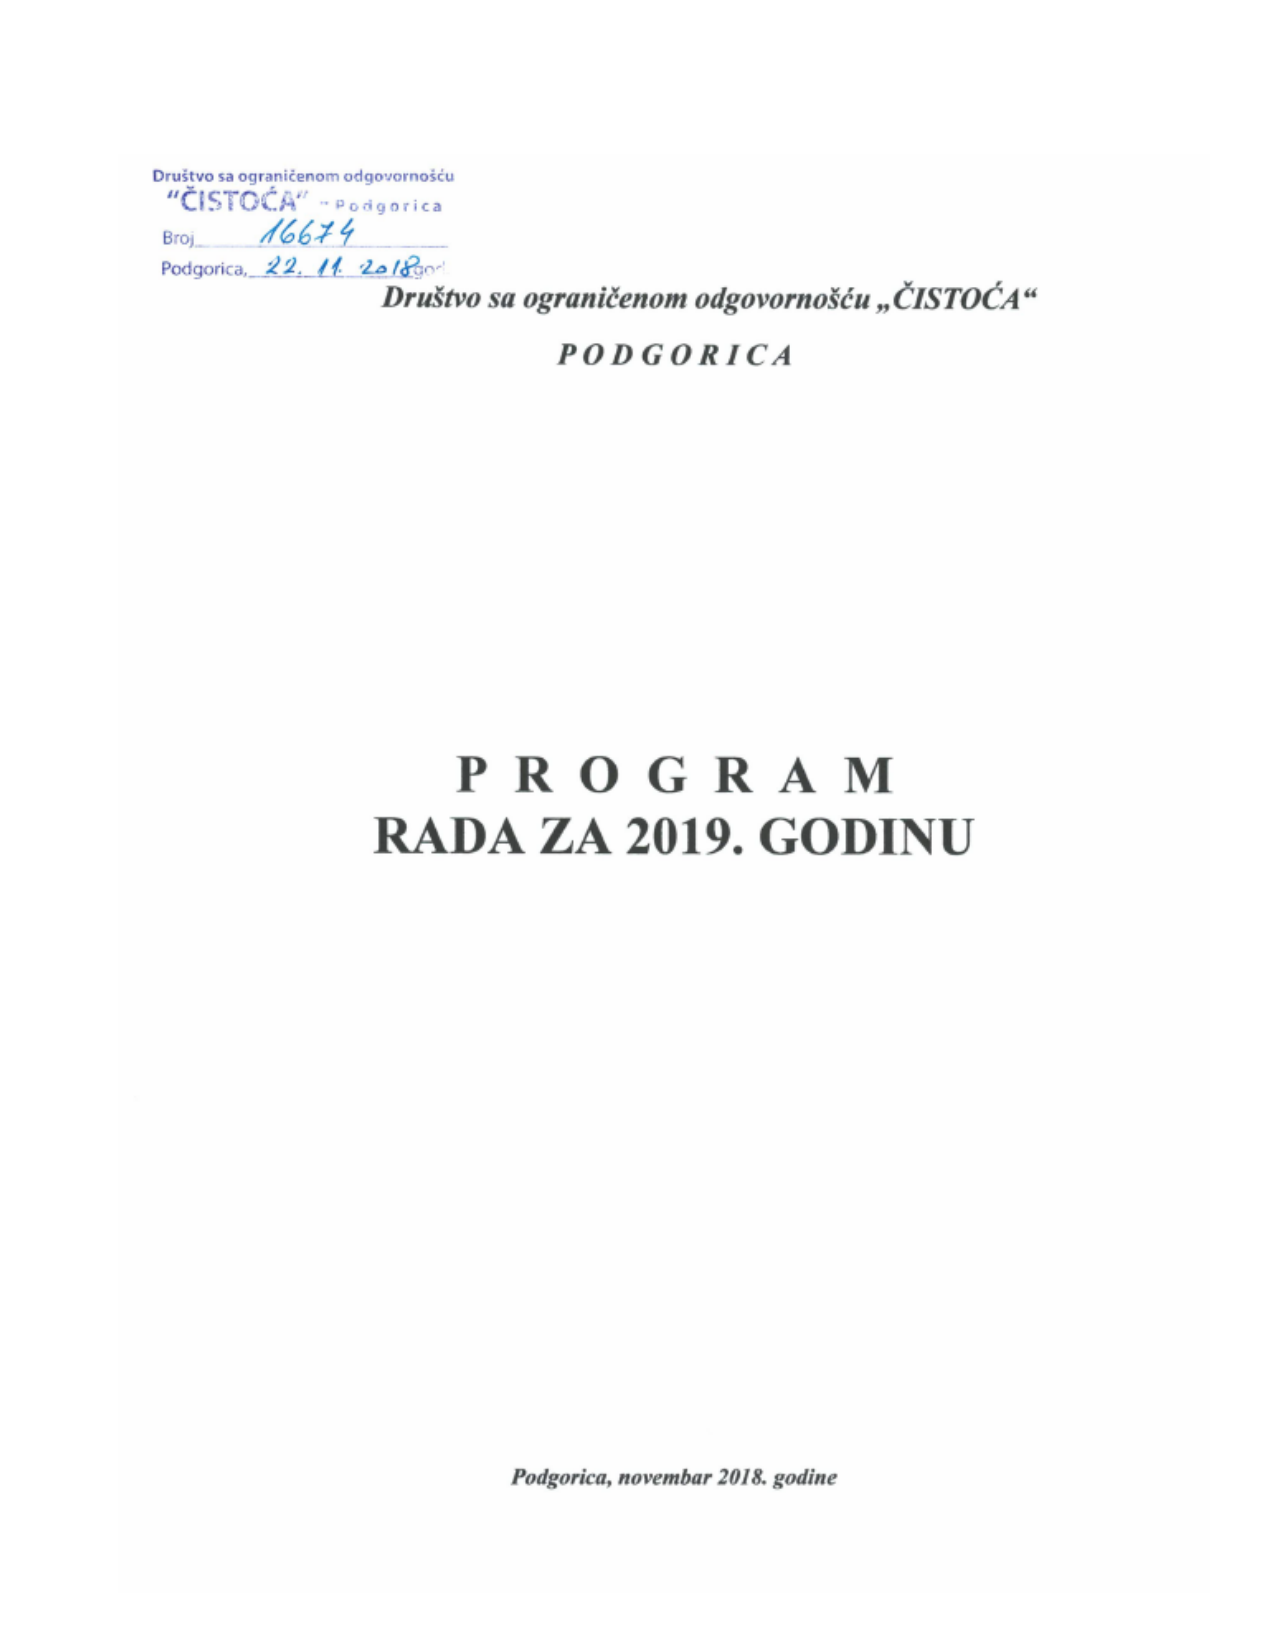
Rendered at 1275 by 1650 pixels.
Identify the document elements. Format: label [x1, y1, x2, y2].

picture [118, 154, 1211, 1593]
